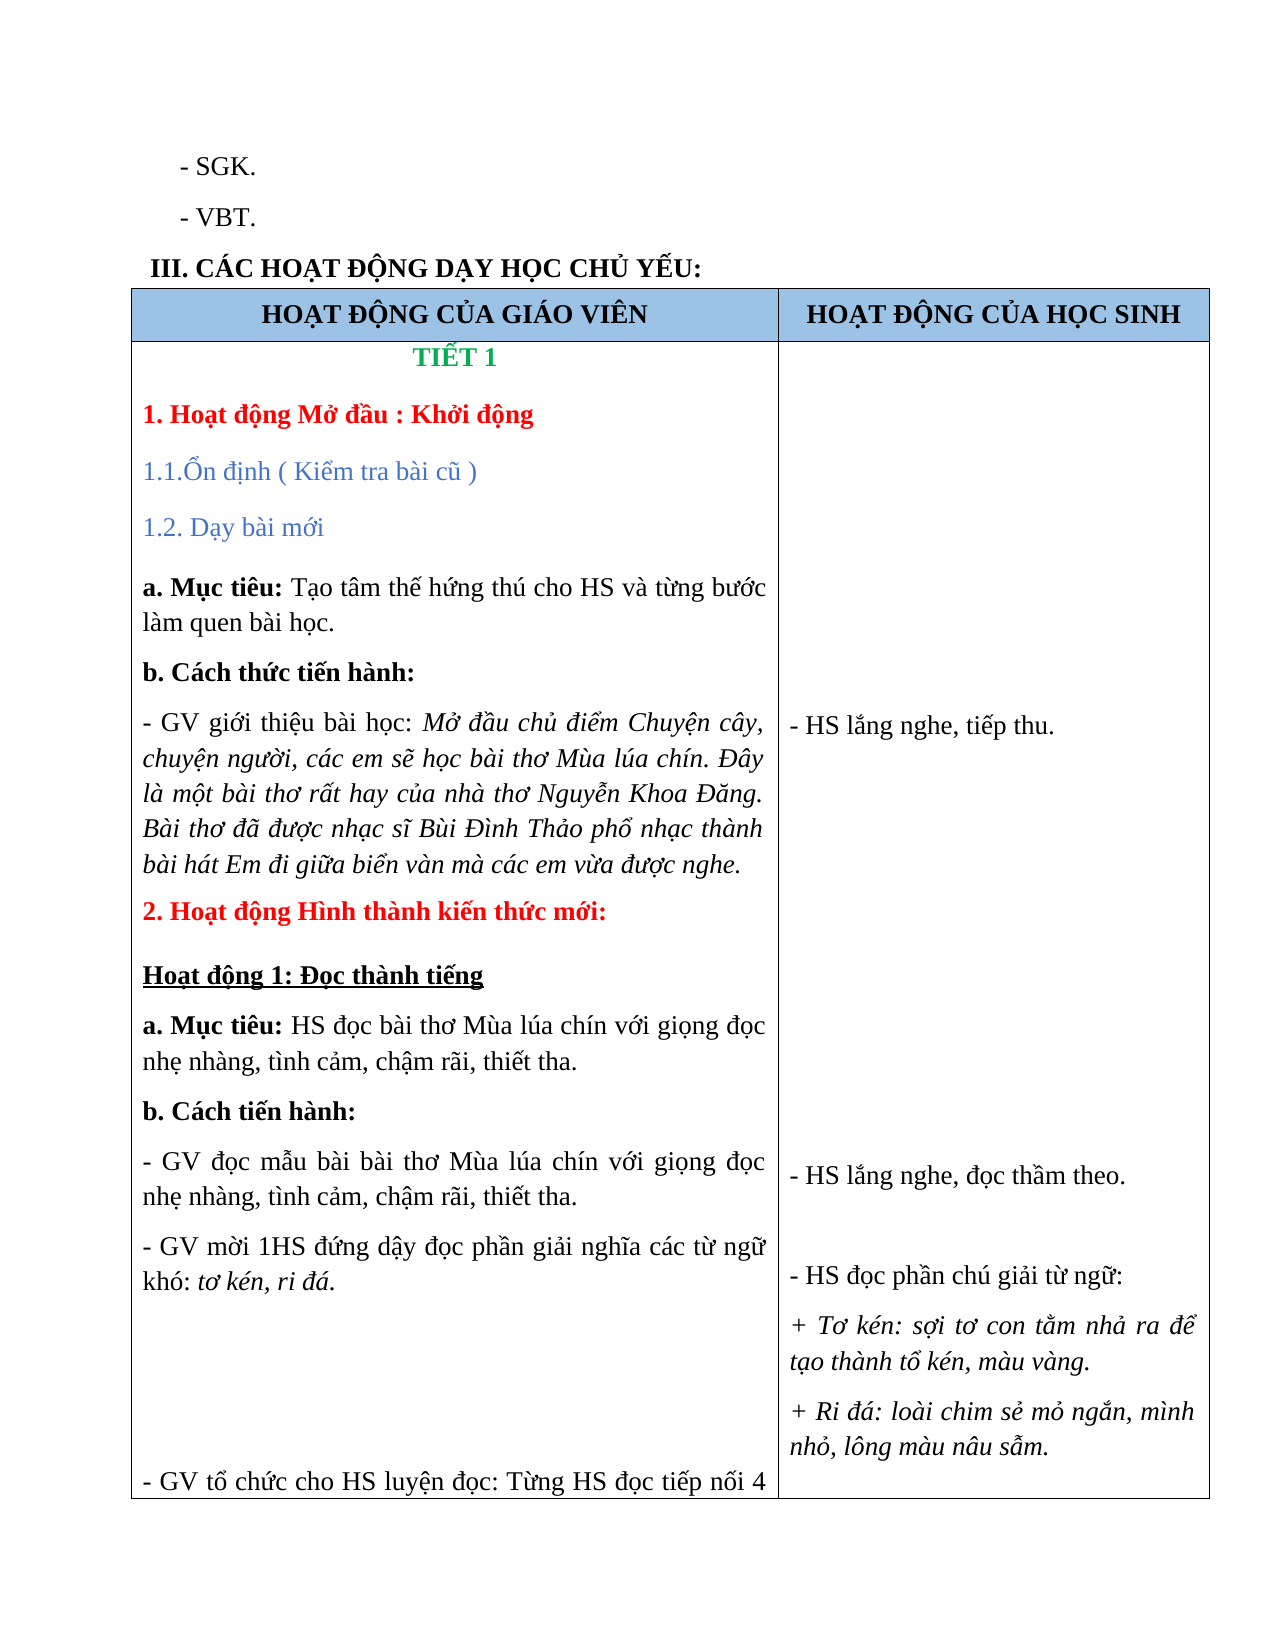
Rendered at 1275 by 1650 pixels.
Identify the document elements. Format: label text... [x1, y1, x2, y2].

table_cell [779, 342, 1209, 1498]
table_header HOẠT ĐỘNG CỦA GIÁO VIÊN [132, 289, 778, 341]
text - SGK. [179, 150, 1125, 181]
table_header HOẠT ĐỘNG CỦA HỌC SINH [779, 289, 1209, 341]
text - VBT. [179, 201, 1125, 232]
text III. CÁC HOẠT ĐỘNG DẠY HỌC CHỦ YẾU: [150, 252, 1125, 283]
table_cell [132, 342, 778, 1498]
